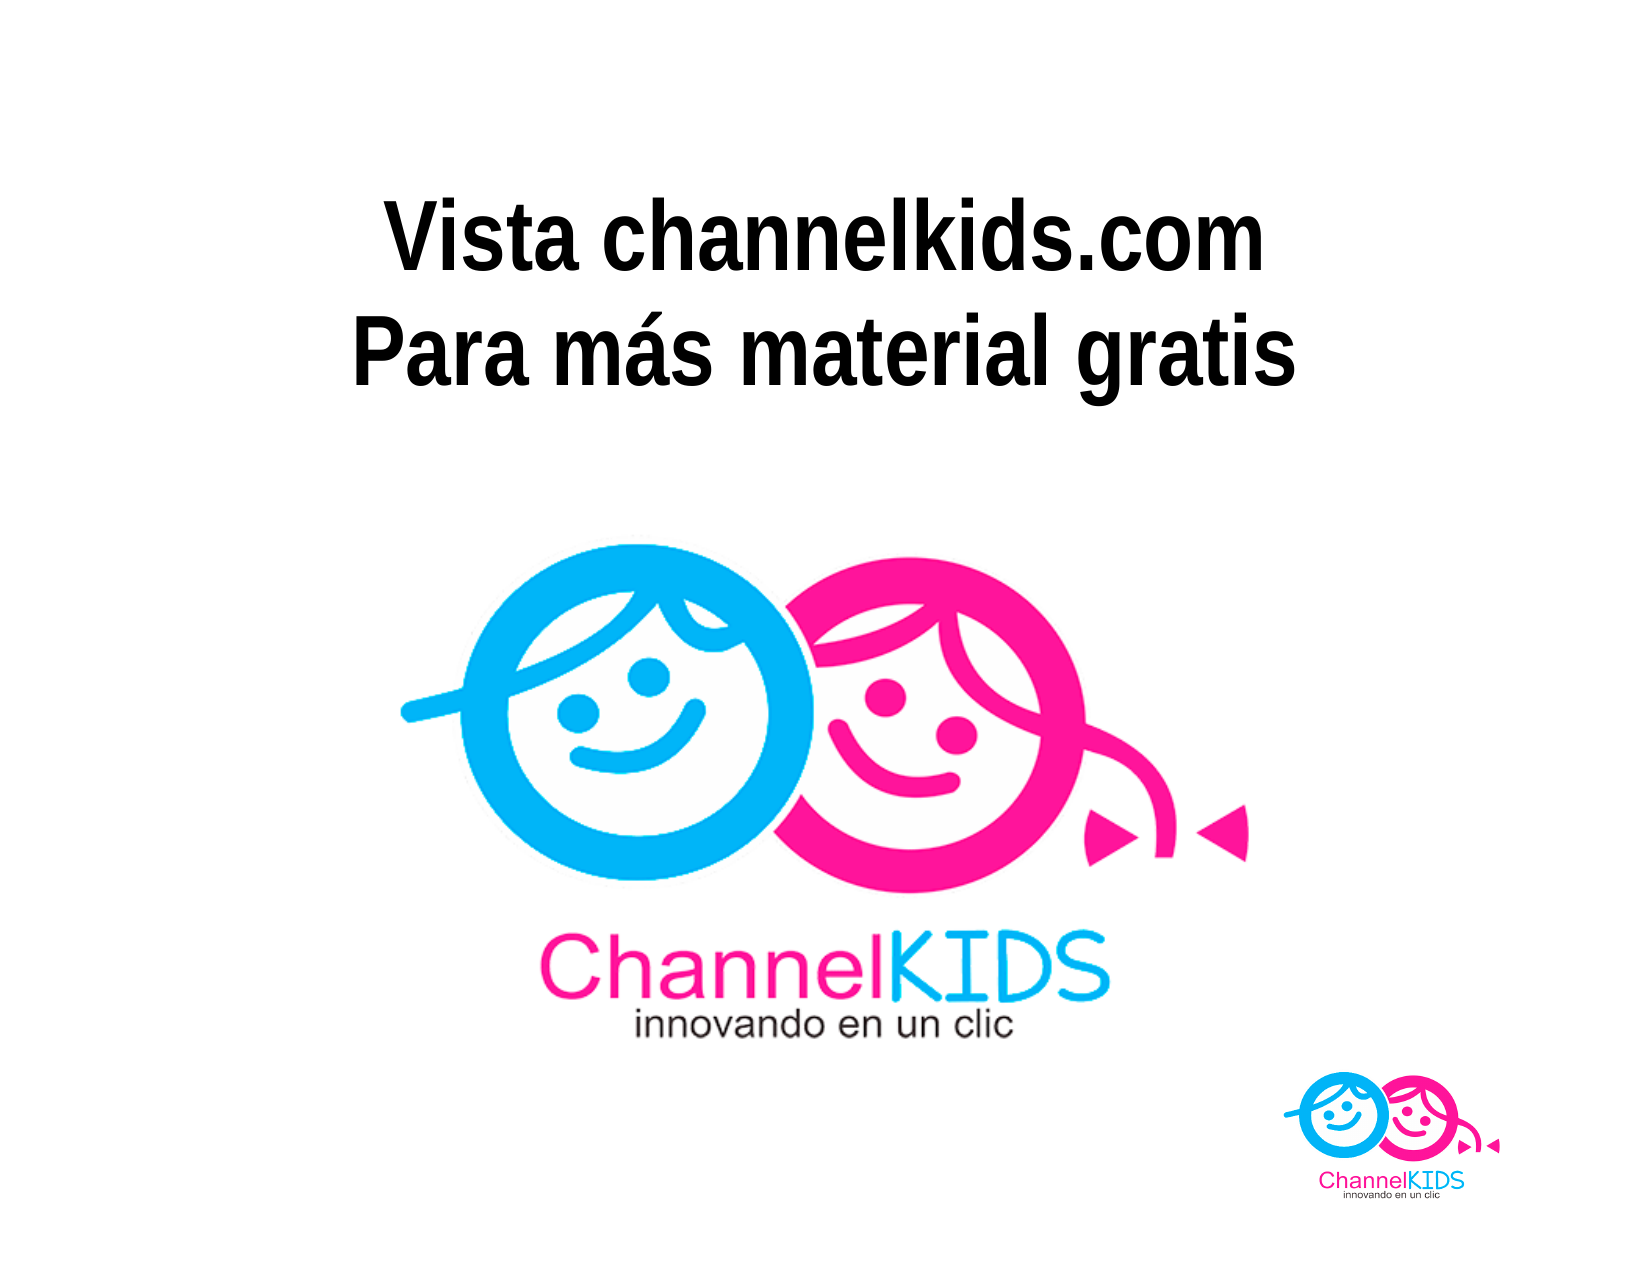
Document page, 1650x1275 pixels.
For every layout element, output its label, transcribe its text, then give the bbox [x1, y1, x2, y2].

picture [387, 521, 1263, 1053]
text Para más material gratis [148, 292, 1502, 407]
picture [1280, 1066, 1503, 1202]
text Vista channelkids.com [148, 177, 1502, 292]
